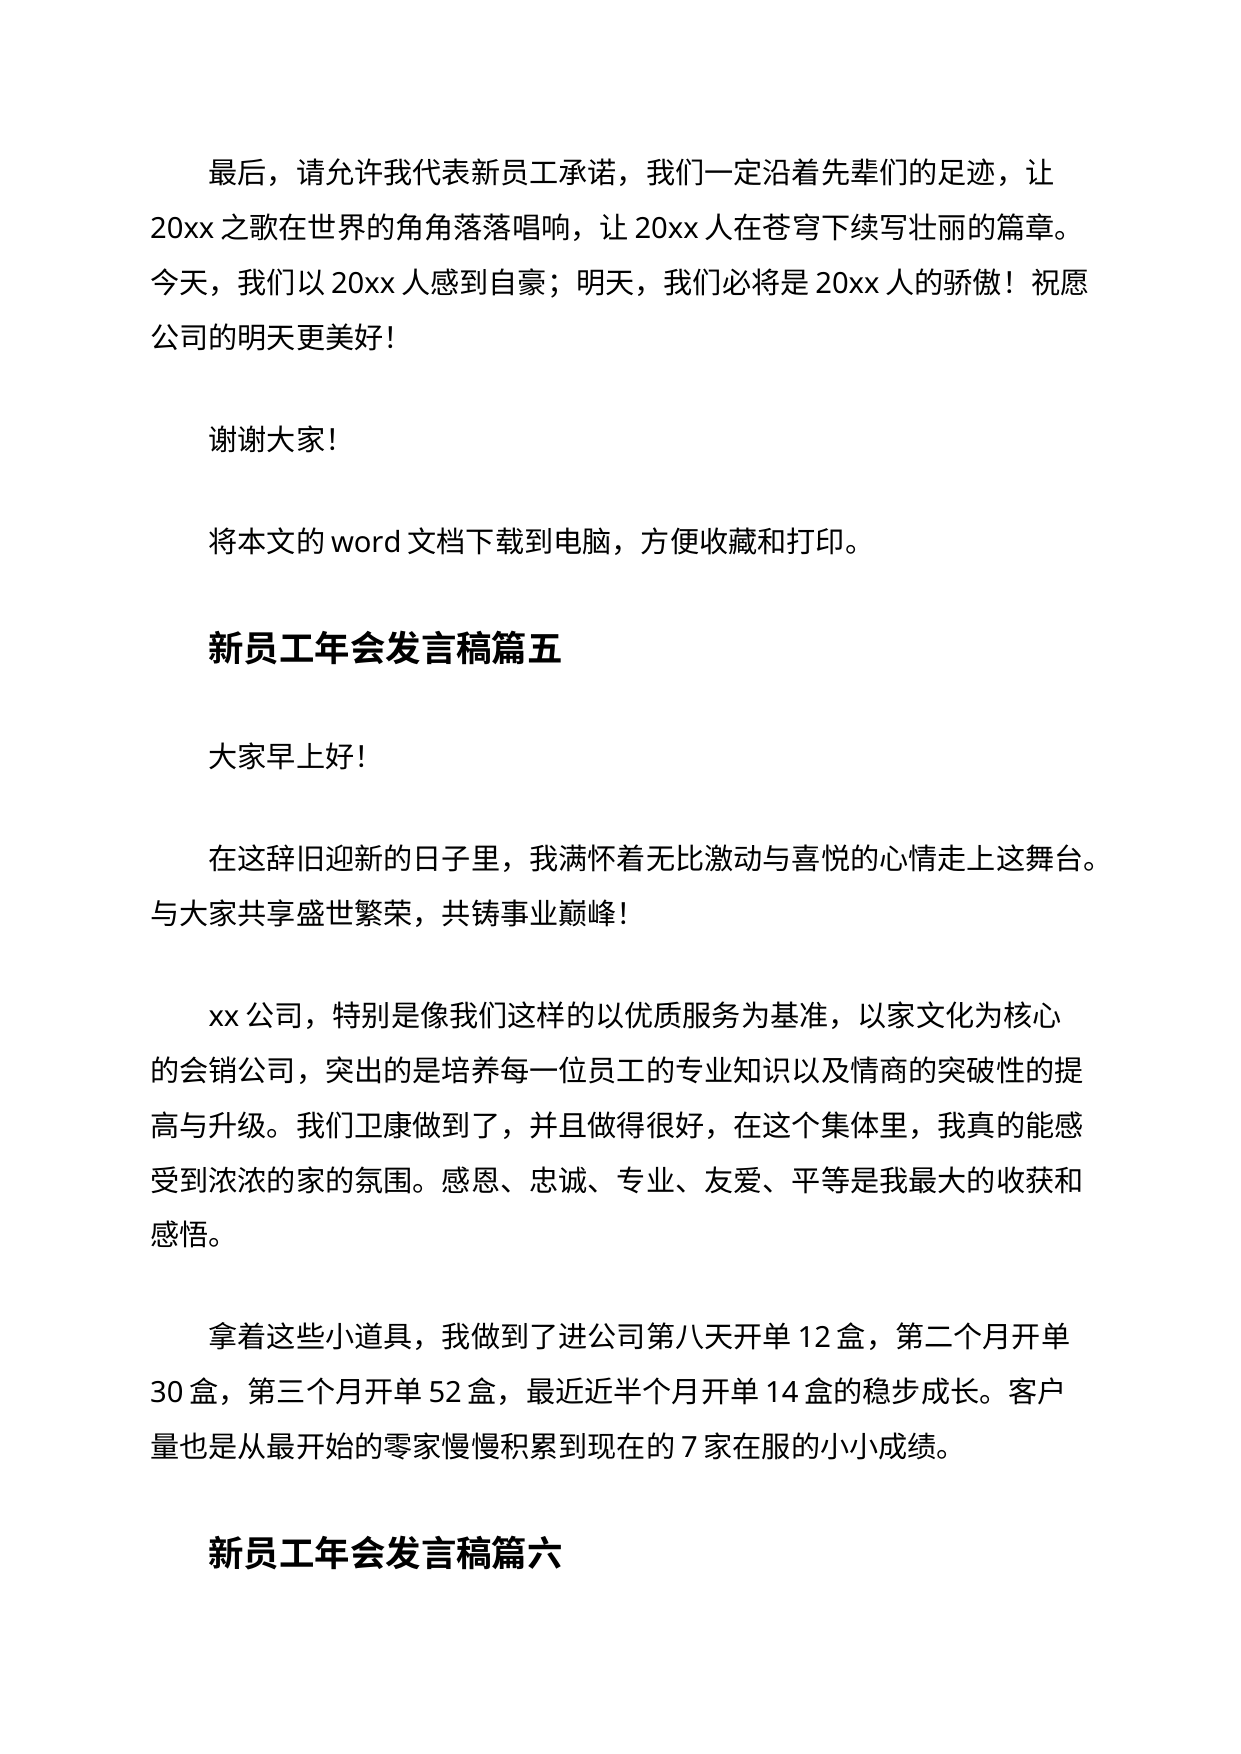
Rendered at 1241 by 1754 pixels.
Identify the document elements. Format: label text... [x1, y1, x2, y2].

text 最后，请允许我代表新员工承诺，我们一定沿着先辈们的足迹，让20xx之歌在世界的角角落落唱响，让20xx人在苍穹下续写壮丽的篇章。今天，我们以20xx人感到自豪；明天，我们必将是20xx人的骄傲！祝愿公司的明天更美好！ [150, 150, 1090, 357]
text 拿着这些小道具，我做到了进公司第八天开单12盒，第二个月开单30盒，第三个月开单52盒，最近近半个月开单14盒的稳步成长。客户量也是从最开始的零家慢慢积累到现在的7家在服的小小成绩。 [150, 1314, 1090, 1466]
text 新员工年会发言稿篇六 [150, 1526, 1090, 1577]
text 新员工年会发言稿篇五 [150, 620, 1090, 672]
text 谢谢大家！ [150, 417, 1090, 459]
text 大家早上好！ [150, 734, 1090, 776]
text 将本文的word文档下载到电脑，方便收藏和打印。 [150, 518, 1090, 561]
text xx公司，特别是像我们这样的以优质服务为基准，以家文化为核心的会销公司，突出的是培养每一位员工的专业知识以及情商的突破性的提高与升级。我们卫康做到了，并且做得很好，在这个集体里，我真的能感受到浓浓的家的氛围。感恩、忠诚、专业、友爱、平等是我最大的收获和感悟。 [150, 992, 1090, 1254]
text 在这辞旧迎新的日子里，我满怀着无比激动与喜悦的心情走上这舞台。与大家共享盛世繁荣，共铸事业巅峰！ [150, 836, 1090, 933]
